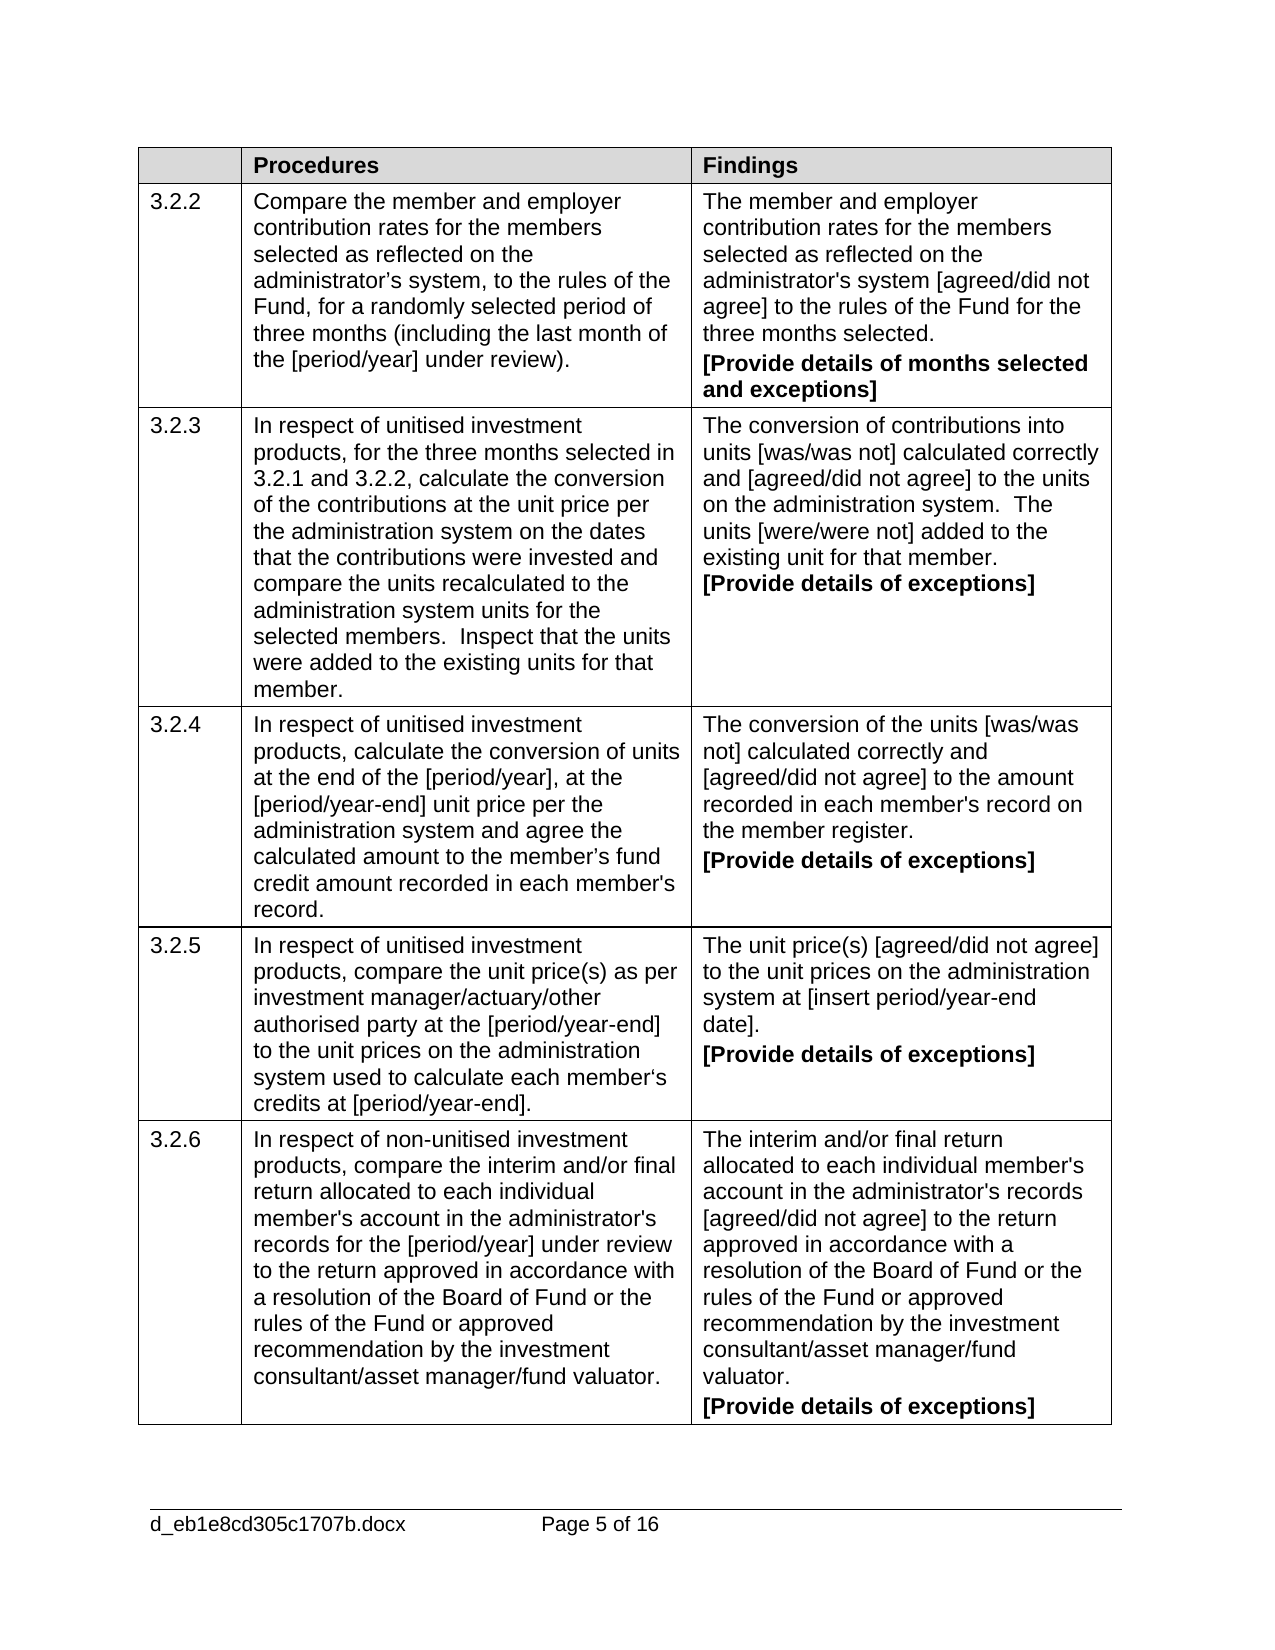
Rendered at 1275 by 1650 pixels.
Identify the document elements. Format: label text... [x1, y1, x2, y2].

table_cell Compare the member and employer contribution rates for the members selected as reflected on the administrator’s system, to the rules of the Fund, for a randomly selected period of three months (including the last month of the [period/year] under review). [242, 184, 691, 407]
table_cell 3.2.4 [139, 707, 241, 926]
table_cell The conversion of the units [was/was not] calculated correctly and [agreed/did not agree] to the amount recorded in each member's record on the member register. [Provide details of exceptions] [692, 707, 1111, 926]
table_header [139, 148, 241, 183]
table_cell The conversion of contributions into units [was/was not] calculated correctly and [agreed/did not agree] to the units on the administration system. The units [were/were not] added to the existing unit for that member. [Provide details of exceptions] [692, 408, 1111, 706]
table_cell In respect of non-unitised investment products, compare the interim and/or final return allocated to each individual member's account in the administrator's records for the [period/year] under review to the return approved in accordance with a resolution of the Board of Fund or the rules of the Fund or approved recommendation by the investment consultant/asset manager/fund valuator. [242, 1121, 691, 1424]
table_cell In respect of unitised investment products, calculate the conversion of units at the end of the [period/year], at the [period/year-end] unit price per the administration system and agree the calculated amount to the member’s fund credit amount recorded in each member's record. [242, 707, 691, 926]
table_cell In respect of unitised investment products, compare the unit price(s) as per investment manager/actuary/other authorised party at the [period/year-end] to the unit prices on the administration system used to calculate each member‘s credits at [period/year-end]. [242, 928, 691, 1120]
table_cell In respect of unitised investment products, for the three months selected in 3.2.1 and 3.2.2, calculate the conversion of the contributions at the unit price per the administration system on the dates that the contributions were invested and compare the units recalculated to the administration system units for the selected members. Inspect that the units were added to the existing units for that member. [242, 408, 691, 706]
table_header Findings [692, 148, 1111, 183]
table_cell The interim and/or final return allocated to each individual member's account in the administrator's records [agreed/did not agree] to the return approved in accordance with a resolution of the Board of Fund or the rules of the Fund or approved recommendation by the investment consultant/asset manager/fund valuator. [Provide details of exceptions] [692, 1121, 1111, 1424]
table_header Procedures [242, 148, 691, 183]
table_cell 3.2.2 [139, 184, 241, 407]
table_cell 3.2.3 [139, 408, 241, 706]
table_cell The unit price(s) [agreed/did not agree] to the unit prices on the administration system at [insert period/year-end date]. [Provide details of exceptions] [692, 928, 1111, 1120]
table_cell The member and employer contribution rates for the members selected as reflected on the administrator's system [agreed/did not agree] to the rules of the Fund for the three months selected. [Provide details of months selected and exceptions] [692, 184, 1111, 407]
table_cell 3.2.5 [139, 928, 241, 1120]
table_cell 3.2.6 [139, 1121, 241, 1424]
